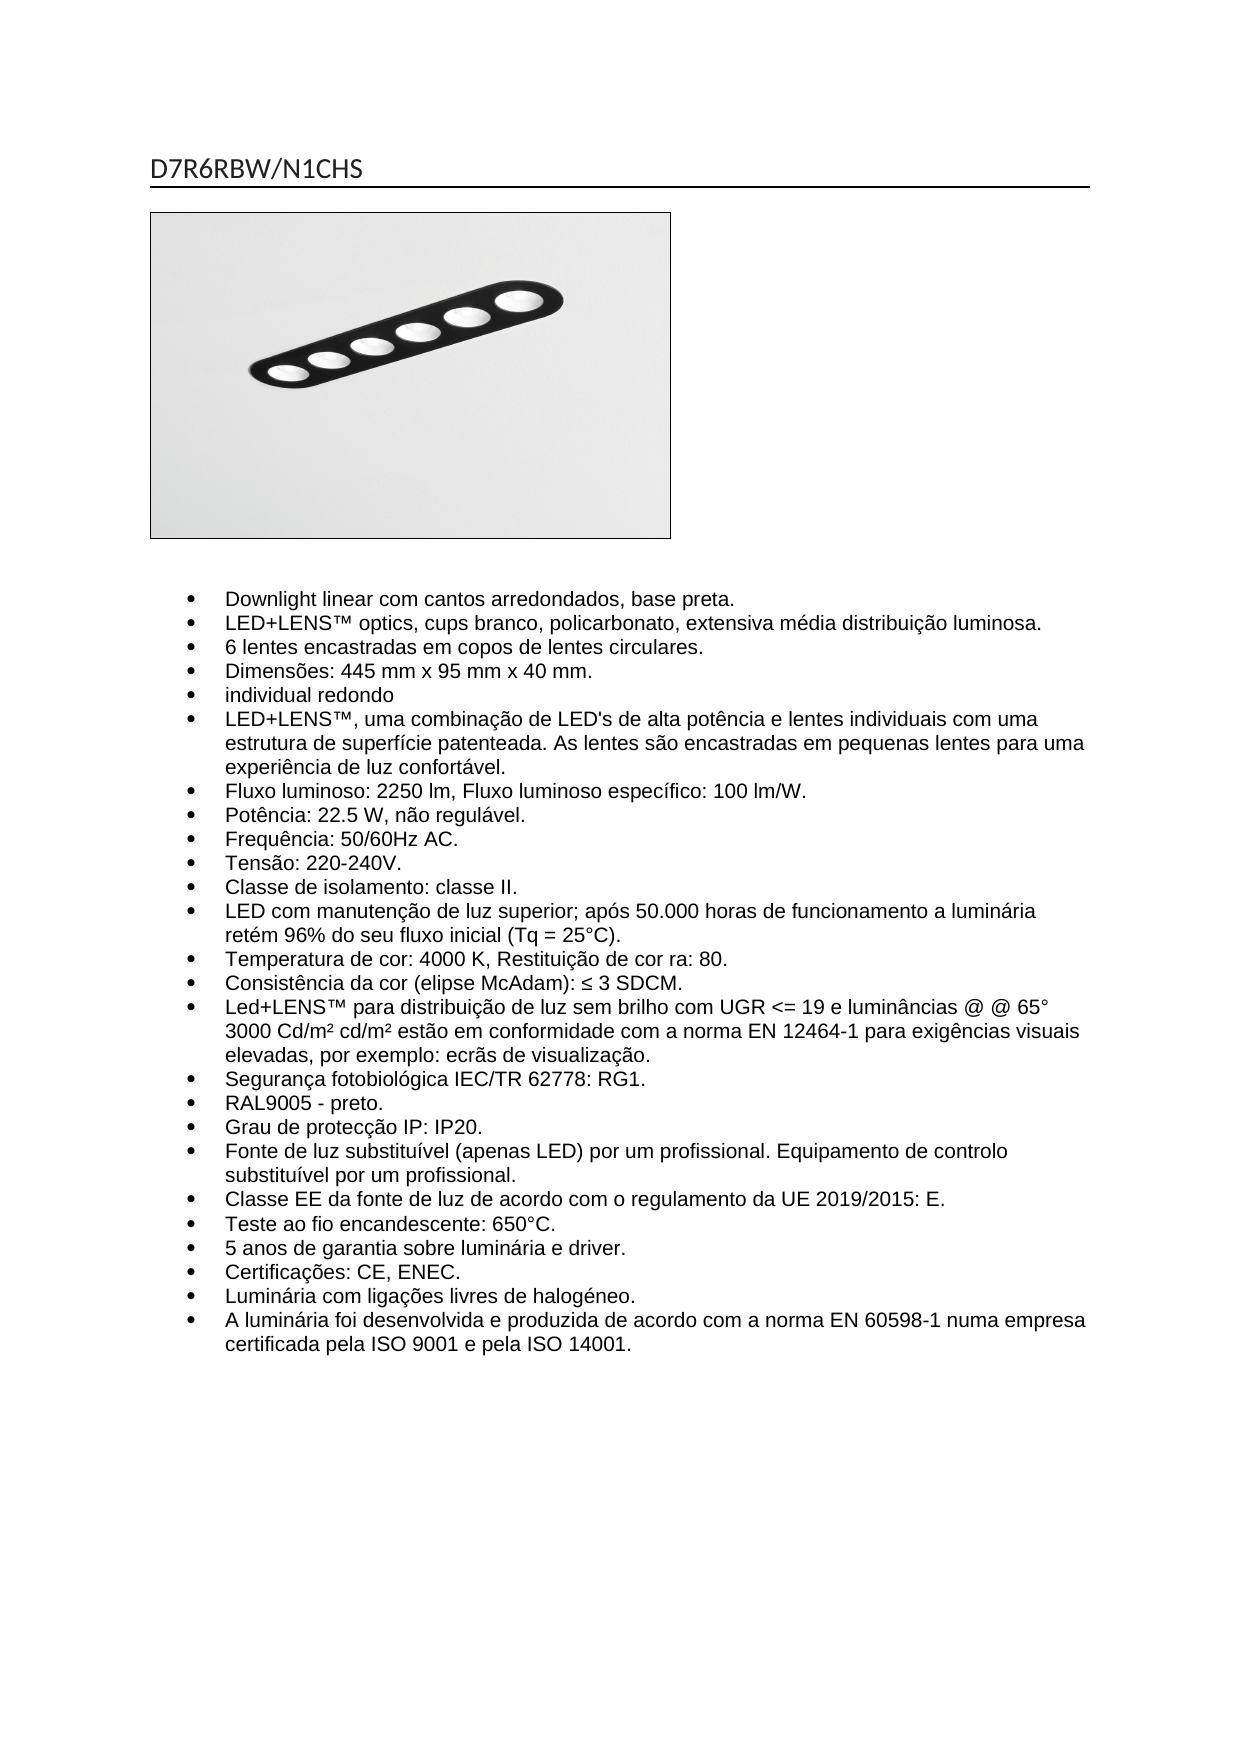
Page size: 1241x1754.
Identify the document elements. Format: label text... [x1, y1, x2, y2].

list Luminária com ligações livres de halogéneo. [187, 1283, 1090, 1308]
list Tensão: 220-240V. [187, 851, 1090, 875]
list Classe de isolamento: classe II. [187, 875, 1090, 899]
list 5 anos de garantia sobre luminária e driver. [187, 1235, 1090, 1259]
list Downlight linear com cantos arredondados, base preta. [187, 586, 1090, 610]
list Potência: 22.5 W, não regulável. [187, 803, 1090, 827]
list Segurança fotobiológica IEC/TR 62778: RG1. [187, 1067, 1090, 1091]
list Certificações: CE, ENEC. [187, 1259, 1090, 1283]
list Teste ao fio encandescente: 650°C. [187, 1211, 1090, 1235]
text D7R6RBW/N1CHS [150, 150, 1090, 186]
list LED+LENS™ optics, cups branco, policarbonato, extensiva média distribuição luminosa. [187, 610, 1090, 634]
list individual redondo [187, 683, 1090, 707]
list LED+LENS™, uma combinação de LED's de alta potência e lentes individuais com uma estrutura de superfície patenteada. As lentes são encastradas em pequenas lentes para uma experiência de luz confortável. [187, 707, 1090, 779]
list Dimensões: 445 mm x 95 mm x 40 mm. [187, 658, 1090, 683]
list Frequência: 50/60Hz AC. [187, 827, 1090, 851]
list RAL9005 - preto. [187, 1091, 1090, 1115]
list Classe EE da fonte de luz de acordo com o regulamento da UE 2019/2015: E. [187, 1187, 1090, 1211]
list Fonte de luz substituível (apenas LED) por um profissional. Equipamento de controlo substituível por um profissional. [187, 1139, 1090, 1187]
list Grau de protecção IP: IP20. [187, 1115, 1090, 1139]
list Led+LENS™ para distribuição de luz sem brilho com UGR <= 19 e luminâncias @ @ 65° 3000 Cd/m² cd/m² estão em conformidade com a norma EN 12464-1 para exigências visuais elevadas, por exemplo: ecrãs de visualização. [187, 995, 1090, 1067]
list Fluxo luminoso: 2250 lm, Fluxo luminoso específico: 100 lm/W. [187, 779, 1090, 803]
list 6 lentes encastradas em copos de lentes circulares. [187, 634, 1090, 658]
list A luminária foi desenvolvida e produzida de acordo com a norma EN 60598-1 numa empresa certificada pela ISO 9001 e pela ISO 14001. [187, 1308, 1090, 1356]
list LED com manutenção de luz superior; após 50.000 horas de funcionamento a luminária retém 96% do seu fluxo inicial (Tq = 25°C). [187, 899, 1090, 947]
list Temperatura de cor: 4000 K, Restituição de cor ra: 80. [187, 947, 1090, 971]
picture [151, 213, 670, 538]
list Consistência da cor (elipse McAdam): ≤ 3 SDCM. [187, 971, 1090, 995]
